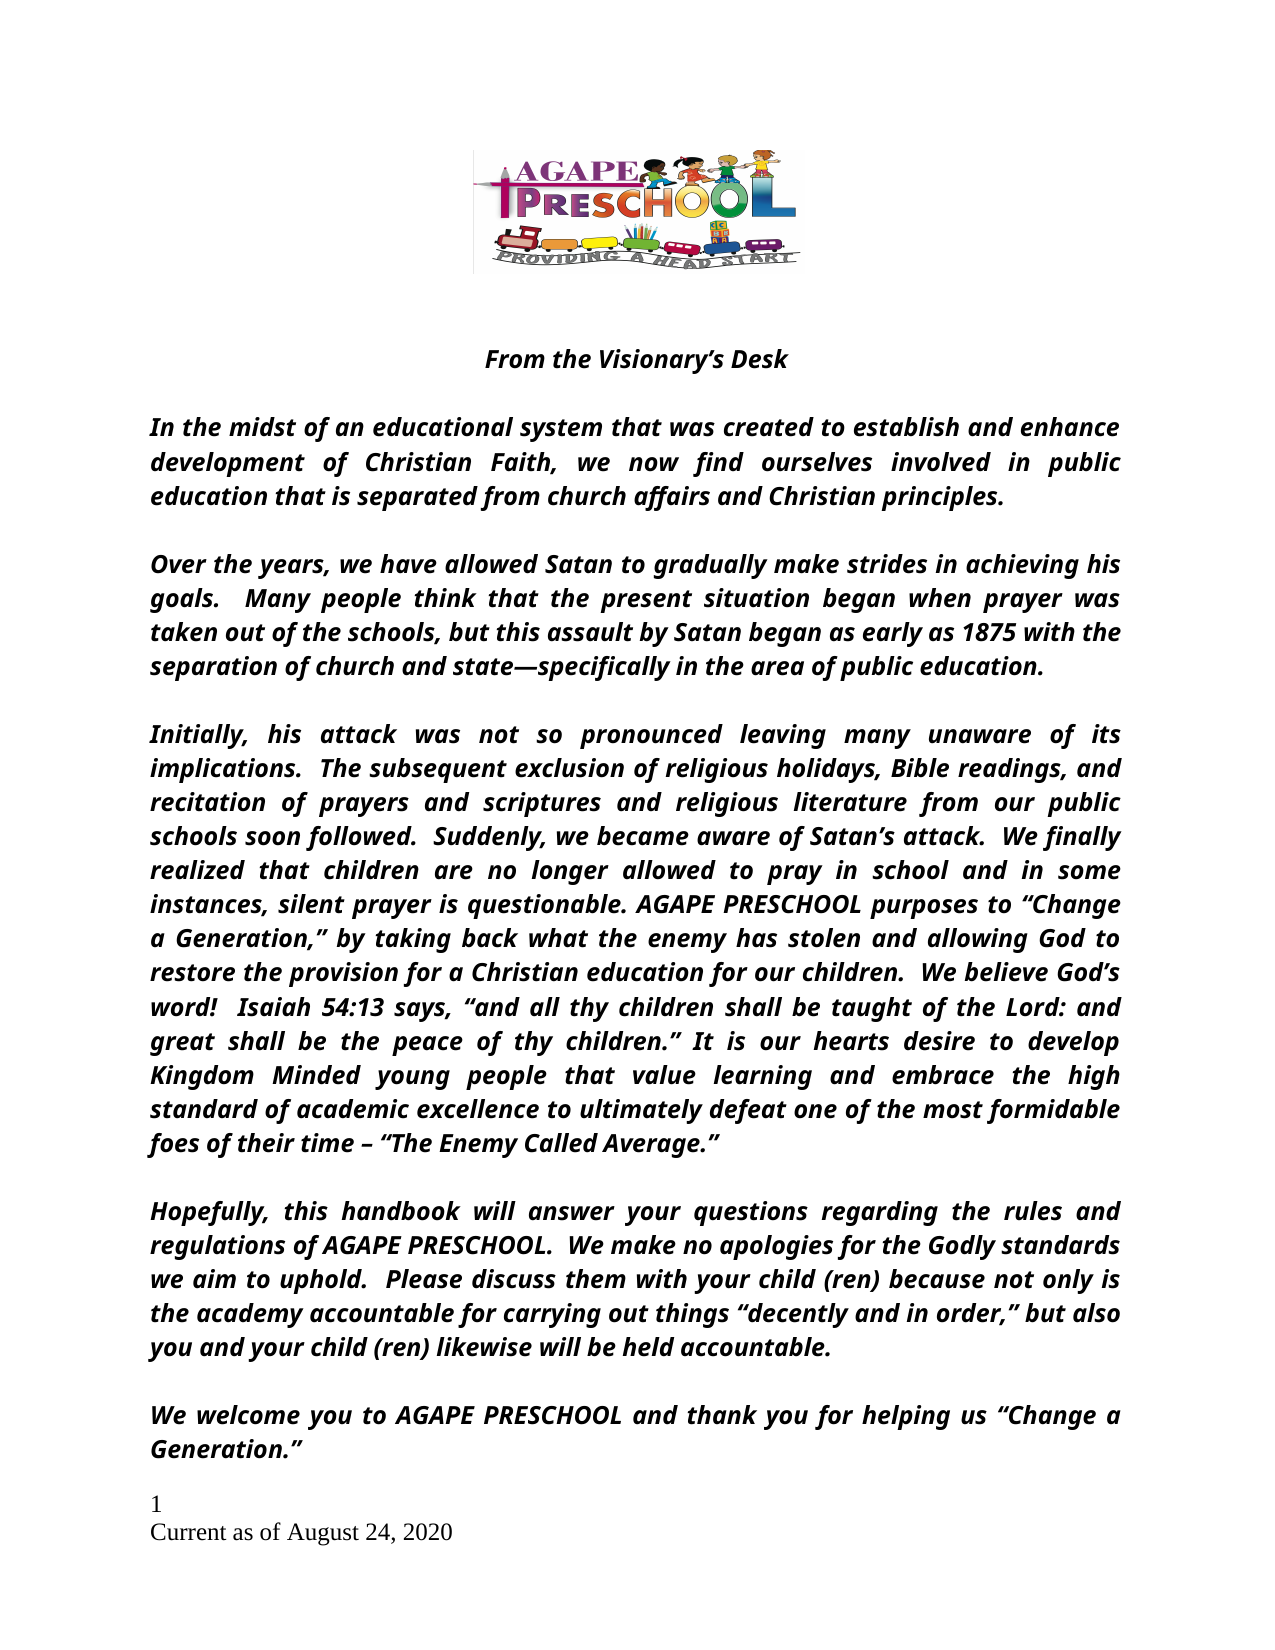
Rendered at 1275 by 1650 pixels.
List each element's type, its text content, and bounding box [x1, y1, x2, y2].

text Hopefully, this handbook will answer your questions regarding the rules and regulations of AGAPE PRESCHOOL. We make no apologies for the Godly standards we aim to uphold. Please discuss them with your child (ren) because not only is the academy accountable for carrying out things “decently and in order,” but also you and your child (ren) likewise will be held accountable. [150, 1193, 1125, 1364]
text From the Visionary’s Desk [150, 342, 1125, 376]
text In the midst of an educational system that was created to establish and enhance development of Christian Faith, we now find ourselves involved in public education that is separated from church affairs and Christian principles. [150, 410, 1125, 512]
text Over the years, we have allowed Satan to gradually make strides in achieving his goals. Many people think that the present situation began when prayer was taken out of the schools, but this assault by Satan began as early as 1875 with the separation of church and state—specifically in the area of public education. [150, 546, 1125, 683]
picture [469, 150, 806, 274]
text We welcome you to AGAPE PRESCHOOL and thank you for helping us “Change a Generation.” [150, 1398, 1125, 1466]
text Initially, his attack was not so pronounced leaving many unaware of its implications. The subsequent exclusion of religious holidays, Bible readings, and recitation of prayers and scriptures and religious literature from our public schools soon followed. Suddenly, we became aware of Satan’s attack. We finally realized that children are no longer allowed to pray in school and in some instances, silent prayer is questionable. AGAPE PRESCHOOL purposes to “Change a Generation,” by taking back what the enemy has stolen and allowing God to restore the provision for a Christian education for our children. We believe God’s word! Isaiah 54:13 says, “and all thy children shall be taught of the Lord: and great shall be the peace of thy children.” It is our hearts desire to develop Kingdom Minded young people that value learning and embrace the high standard of academic excellence to ultimately defeat one of the most formidable foes of their time – “The Enemy Called Average.” [150, 717, 1125, 1159]
